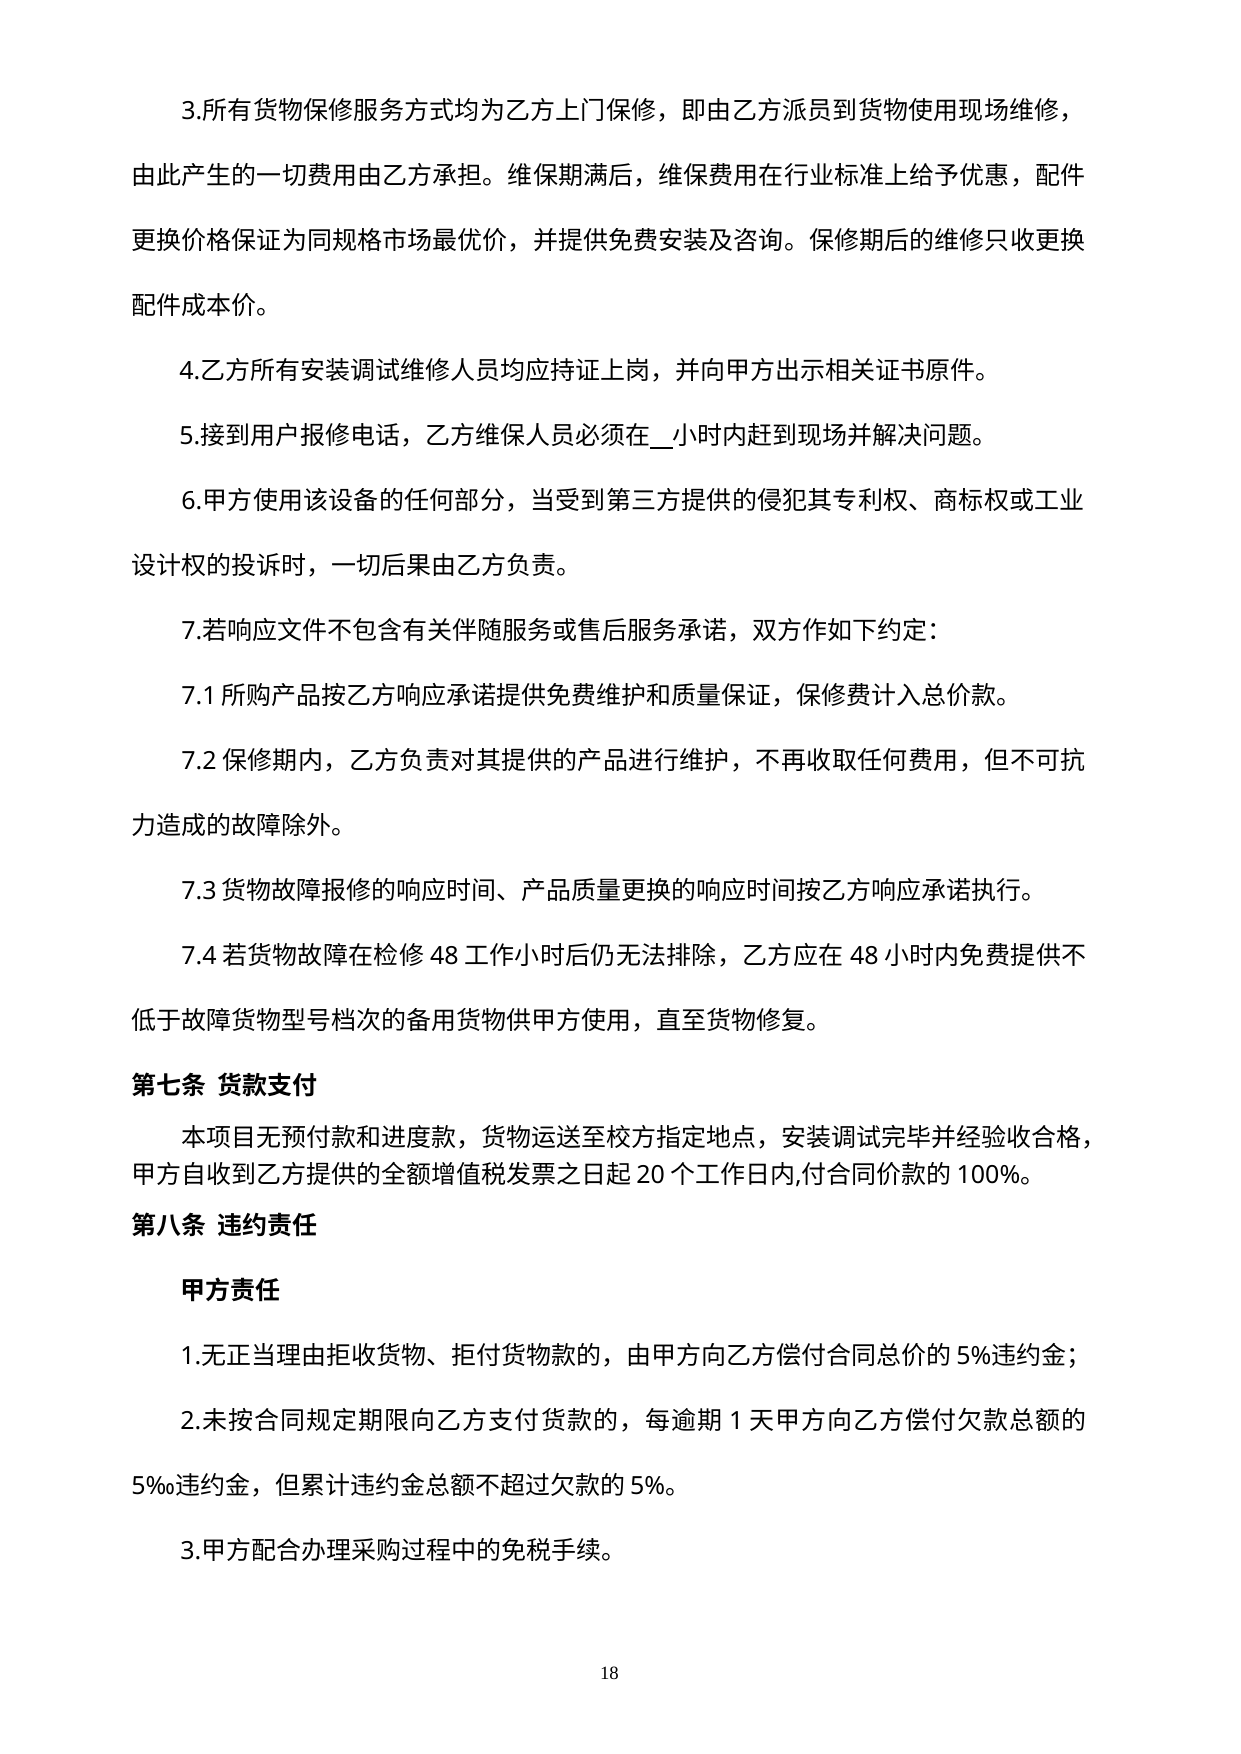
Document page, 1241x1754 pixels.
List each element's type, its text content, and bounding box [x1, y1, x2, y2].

text 7.2保修期内，乙方负责对其提供的产品进行维护，不再收取任何费用，但不可抗力造成的故障除外。 [131, 726, 1087, 856]
text 1.无正当理由拒收货物、拒付货物款的，由甲方向乙方偿付合同总价的5%违约金； [131, 1321, 1087, 1386]
text 本项目无预付款和进度款，货物运送至校方指定地点，安装调试完毕并经验收合格，甲方自收到乙方提供的全额增值税发票之日起20个工作日内,付合同价款的100%。 [131, 1116, 1087, 1191]
text 第八条 违约责任 [131, 1191, 1087, 1256]
text 7.3货物故障报修的响应时间、产品质量更换的响应时间按乙方响应承诺执行。 [131, 856, 1087, 921]
text 4.乙方所有安装调试维修人员均应持证上岗，并向甲方出示相关证书原件。 [131, 336, 1087, 401]
text 3.甲方配合办理采购过程中的免税手续。 [131, 1516, 1087, 1581]
text 7.4若货物故障在检修48工作小时后仍无法排除，乙方应在48小时内免费提供不低于故障货物型号档次的备用货物供甲方使用，直至货物修复。 [131, 921, 1087, 1051]
text 甲方责任 [131, 1256, 1087, 1321]
text 6.甲方使用该设备的任何部分，当受到第三方提供的侵犯其专利权、商标权或工业设计权的投诉时，一切后果由乙方负责。 [131, 466, 1087, 596]
text 5.接到用户报修电话，乙方维保人员必须在 小时内赶到现场并解决问题。 [131, 401, 1087, 466]
text 3.所有货物保修服务方式均为乙方上门保修，即由乙方派员到货物使用现场维修，由此产生的一切费用由乙方承担。维保期满后，维保费用在行业标准上给予优惠，配件更换价格保证为同规格市场最优价，并提供免费安装及咨询。保修期后的维修只收更换配件成本价。 [131, 76, 1087, 336]
text 7.若响应文件不包含有关伴随服务或售后服务承诺，双方作如下约定： [131, 596, 1087, 661]
text 7.1所购产品按乙方响应承诺提供免费维护和质量保证，保修费计入总价款。 [131, 661, 1087, 726]
text 第七条 货款支付 [131, 1051, 1087, 1116]
text 2.未按合同规定期限向乙方支付货款的，每逾期1天甲方向乙方偿付欠款总额的5‰违约金，但累计违约金总额不超过欠款的5%。 [131, 1386, 1087, 1516]
